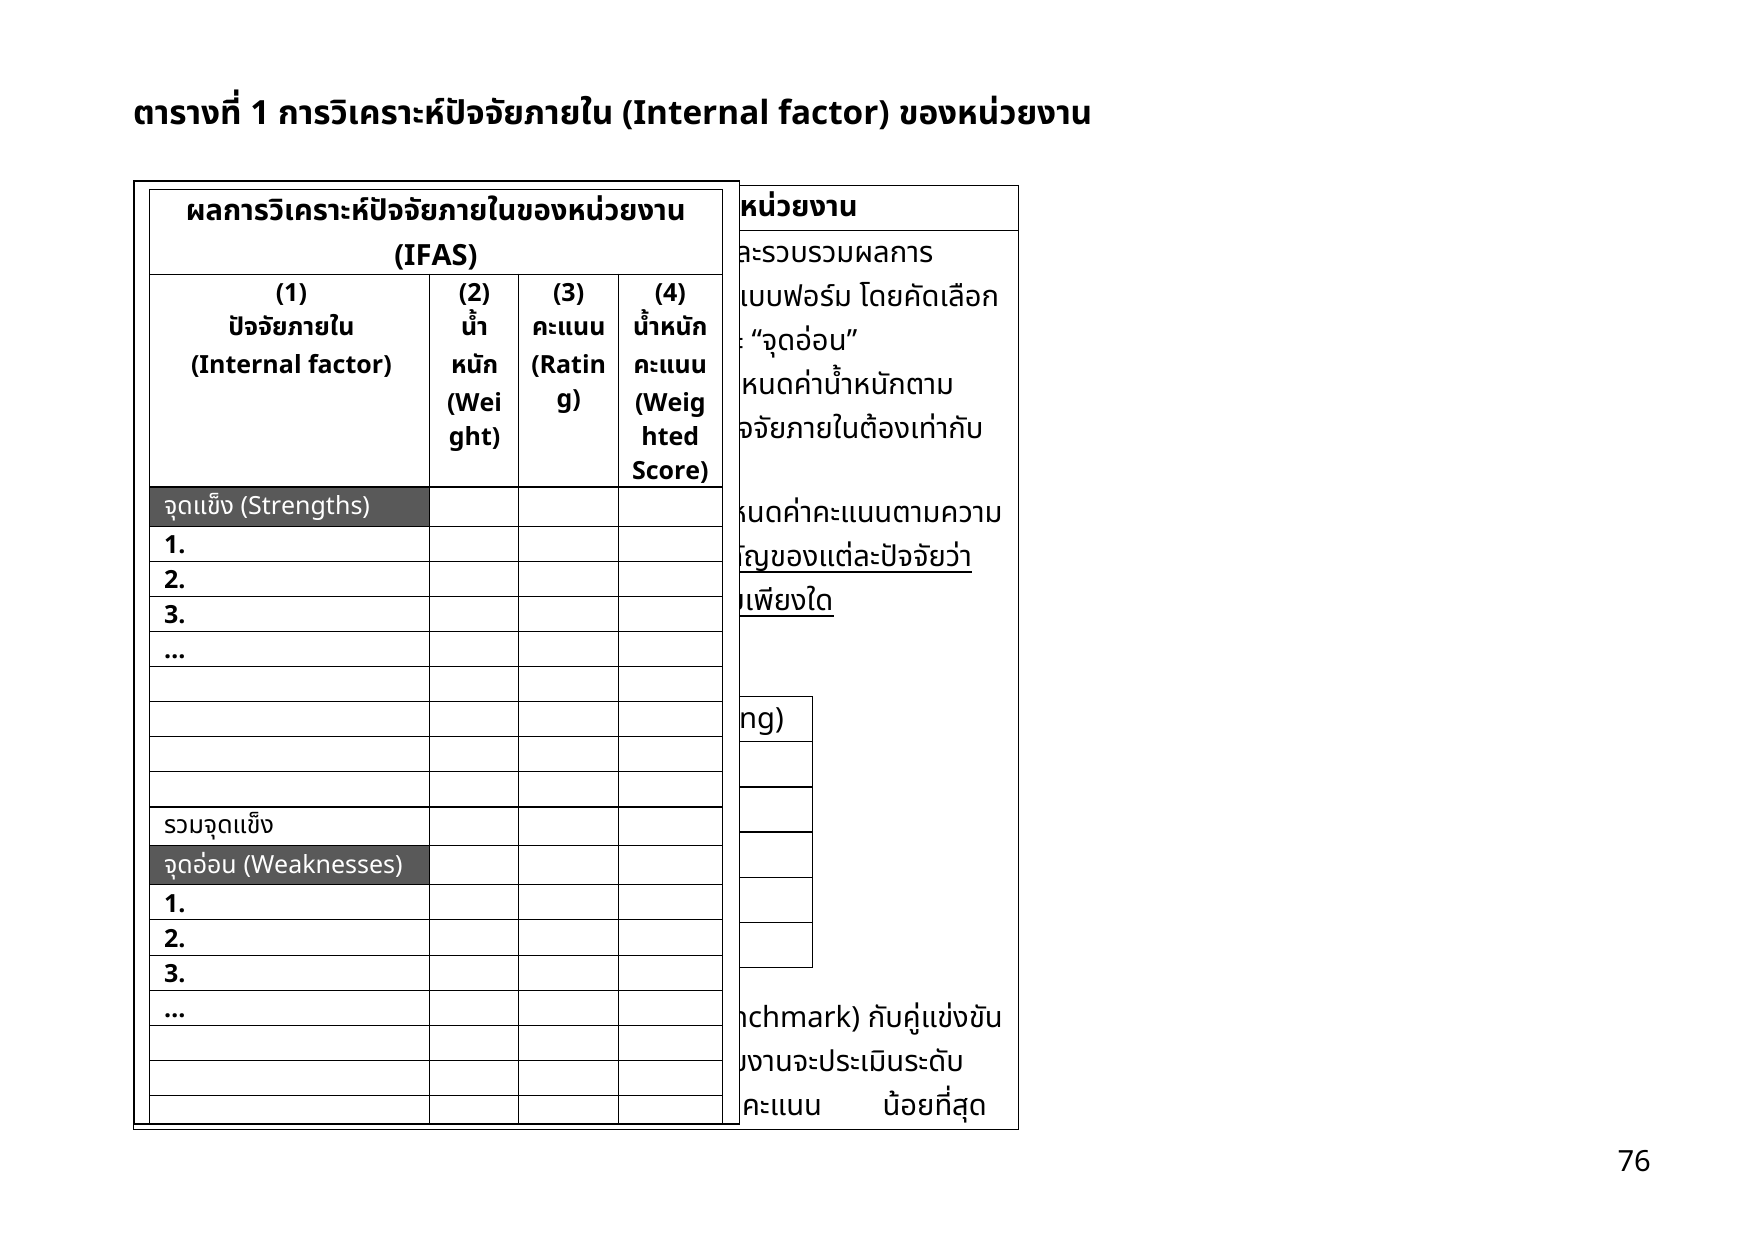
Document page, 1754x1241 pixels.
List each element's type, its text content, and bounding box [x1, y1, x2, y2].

table_header แนวทางการวิเคราะห์ปัจจัยภายในของหน่วยงาน [740, 186, 1018, 230]
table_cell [134, 231, 1018, 1128]
text ตารางที่ 1 การวิเคราะห์ปัจจัยภายใน (Internal factor) ของหน่วยงาน [133, 89, 1651, 139]
